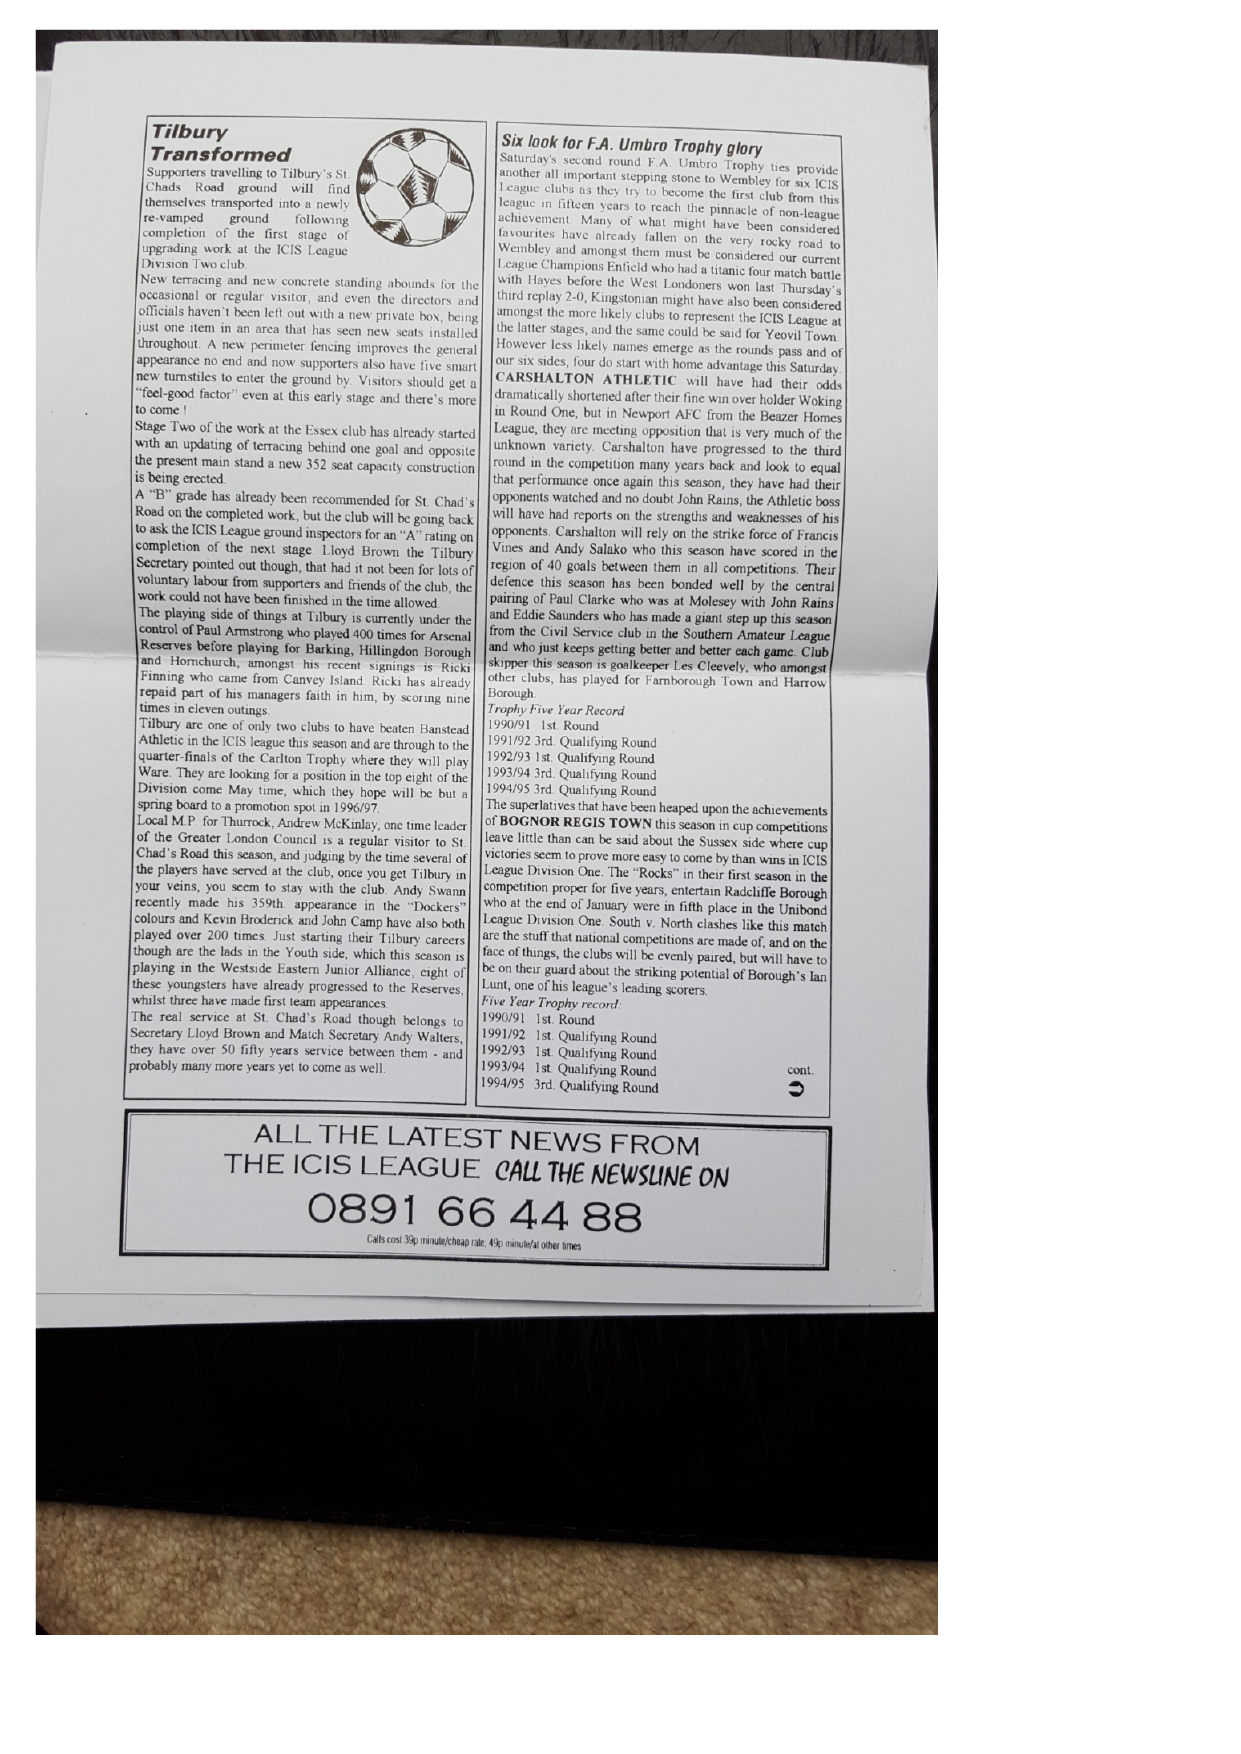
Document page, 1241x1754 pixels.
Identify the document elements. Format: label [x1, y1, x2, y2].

picture [37, 31, 938, 1635]
